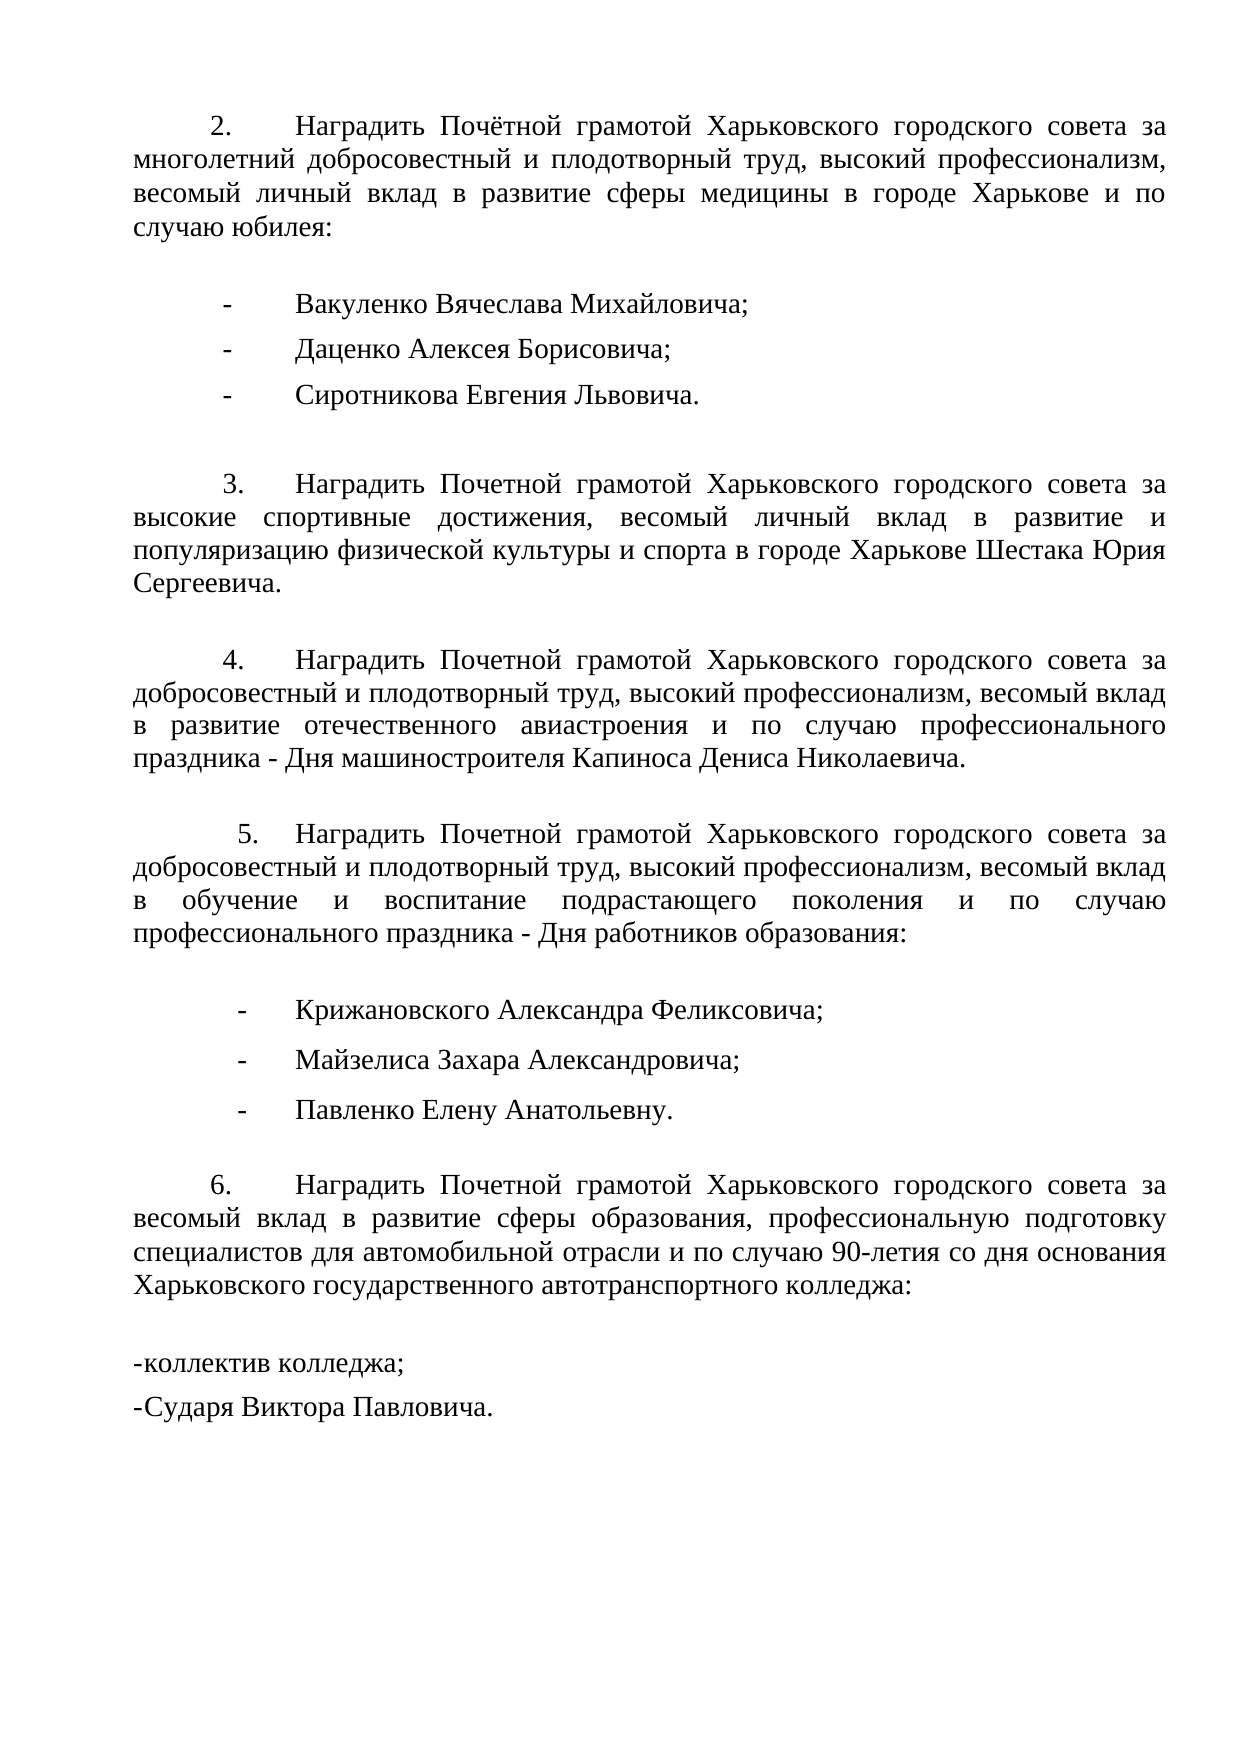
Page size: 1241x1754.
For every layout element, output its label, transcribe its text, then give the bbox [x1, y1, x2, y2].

list Майзелиса Захара Александровича; [133, 1029, 1167, 1079]
list Вакуленко Вячеслава Михайловича; [133, 277, 1167, 322]
list Сиротникова Евгения Львовича. [133, 368, 1167, 413]
list Наградить Почетной грамотой Харьковского городского совета за добросовестный и плодотворный труд, высокий профессионализм, весомый вклад в развитие отечественного авиастроения и по случаю профессионального праздника - Дня машиностроителя Капиноса Дениса Николаевича. [133, 643, 1167, 773]
list Сударя Виктора Павловича. [133, 1393, 1167, 1422]
list Наградить Почётной грамотой Харьковского городского совета за многолетний добросовестный и плодотворный труд, высокий профессионализм, весомый личный вклад в развитие сферы медицины в городе Харькове и по случаю юбилея: [133, 109, 1167, 243]
list Даценко Алексея Борисовича; [133, 322, 1167, 368]
list Наградить Почетной грамотой Харьковского городского совета за высокие спортивные достижения, весомый личный вклад в развитие и популяризацию физической культуры и спорта в городе Харькове Шестака Юрия Сергеевича. [133, 467, 1167, 599]
list коллектив колледжа; [133, 1349, 1167, 1378]
list Павленко Елену Анатольевну. [133, 1079, 1167, 1129]
list Крижановского Александра Феликсовича; [133, 979, 1167, 1029]
list Наградить Почетной грамотой Харьковского городского совета за весомый вклад в развитие сферы образования, профессиональную подготовку специалистов для автомобильной отрасли и по случаю 90-летия со дня основания Харьковского государственного автотранспортного колледжа: [133, 1167, 1167, 1302]
list Наградить Почетной грамотой Харьковского городского совета за добросовестный и плодотворный труд, высокий профессионализм, весомый вклад в обучение и воспитание подрастающего поколения и по случаю профессионального праздника - Дня работников образования: [133, 817, 1167, 949]
